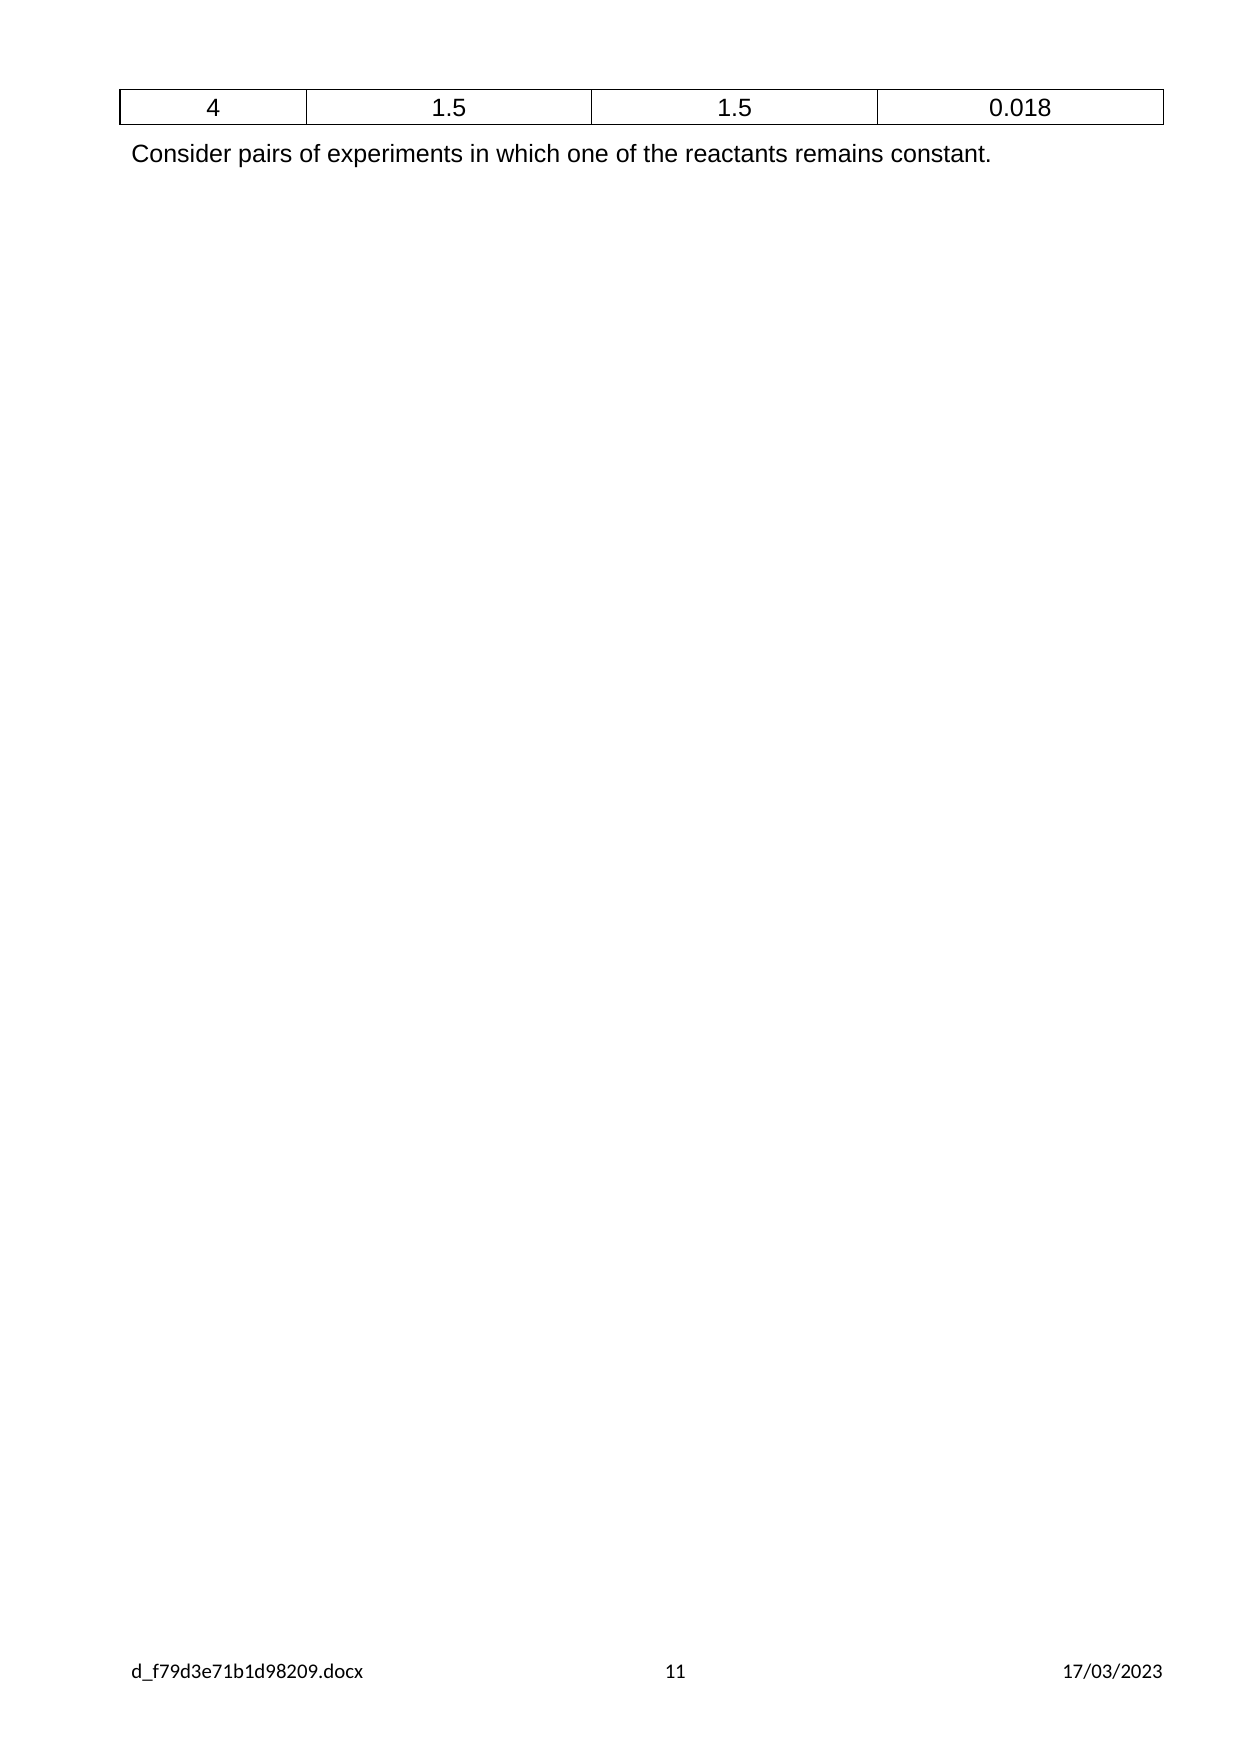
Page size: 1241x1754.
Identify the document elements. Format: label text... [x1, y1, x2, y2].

table_cell 0.018 [878, 90, 1163, 124]
table_cell 4 [121, 90, 306, 124]
table_cell 1.5 [592, 90, 877, 124]
text Consider pairs of experiments in which one of the reactants remains constant. [131, 139, 1152, 168]
table_cell 1.5 [307, 90, 591, 124]
